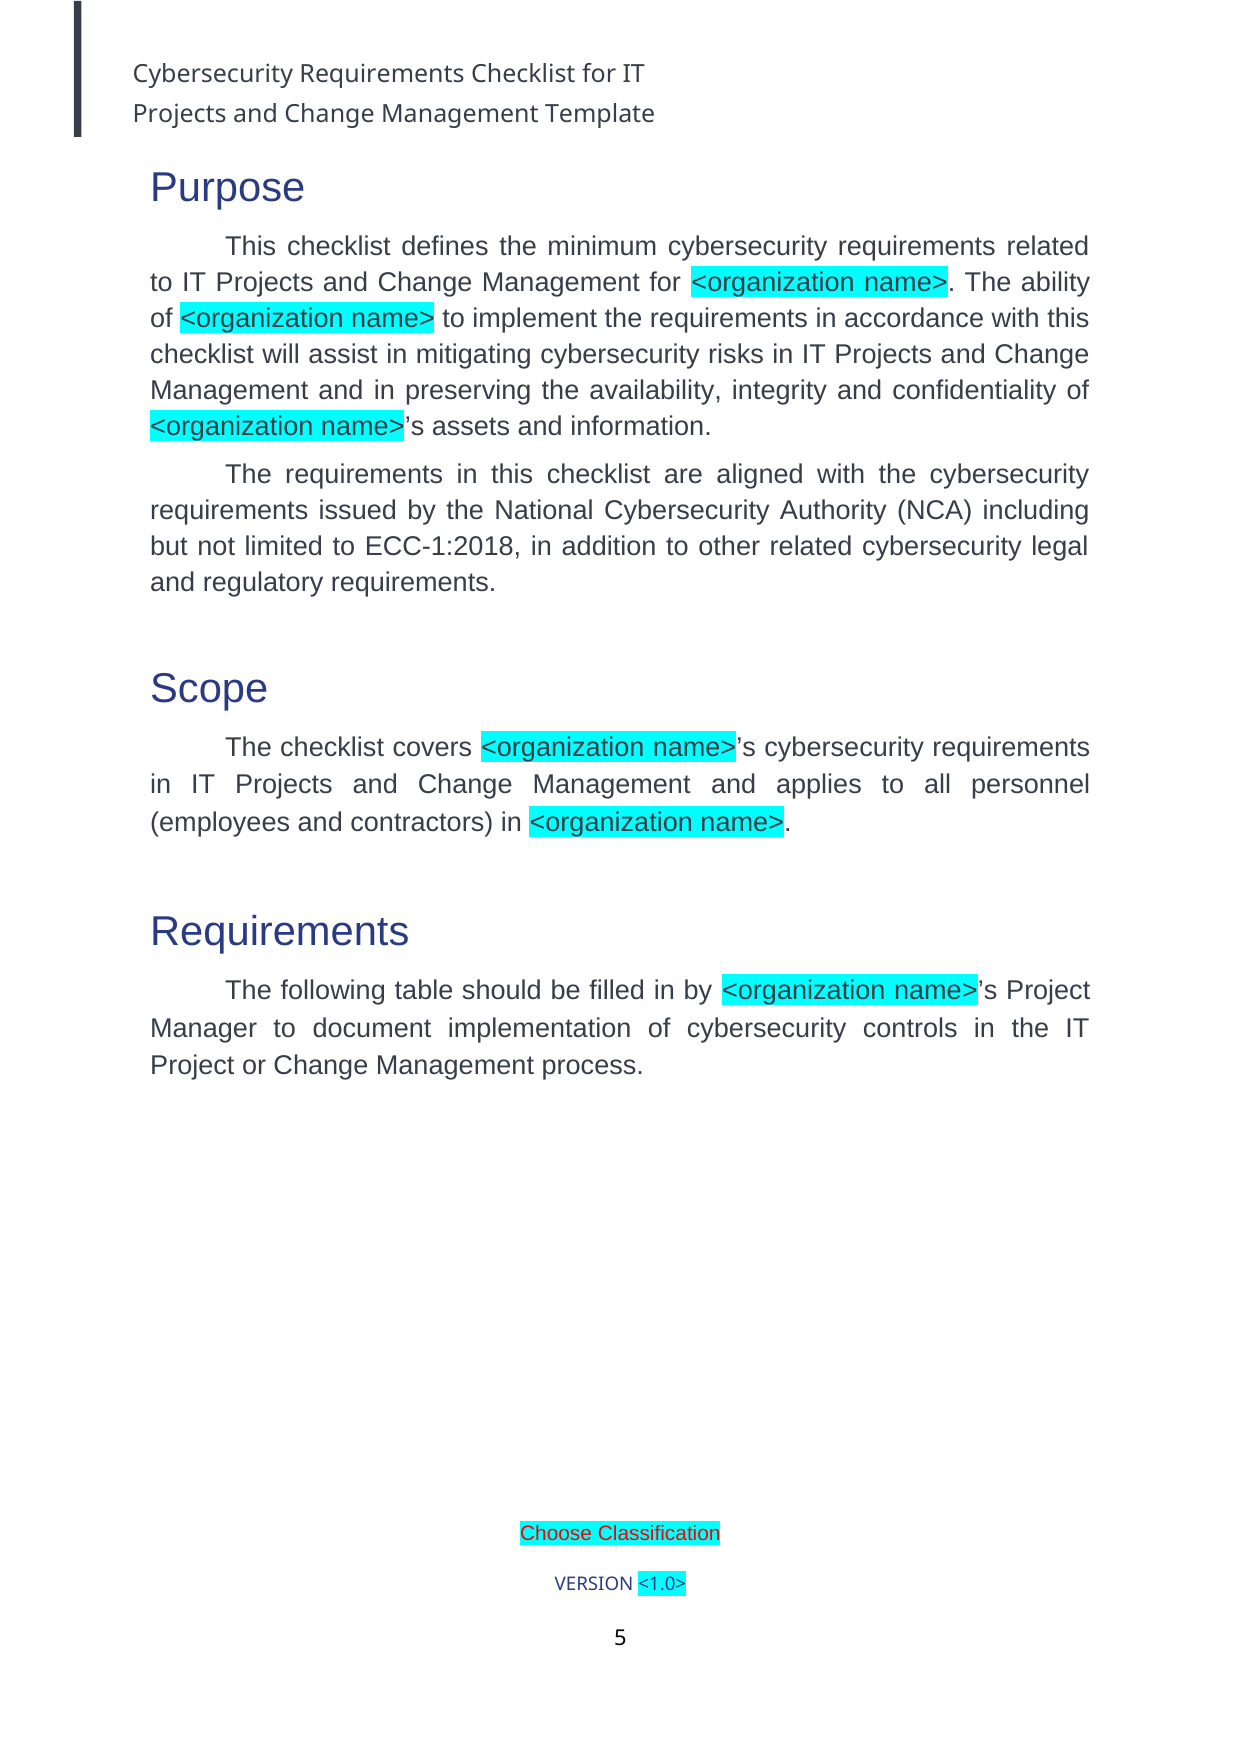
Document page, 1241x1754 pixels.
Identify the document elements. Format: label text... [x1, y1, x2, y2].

text The requirements in this checklist are aligned with the cybersecurity requirements issued by the National Cybersecurity Authority (NCA) including but not limited to ECC-1:2018, in addition to other related cybersecurity legal and regulatory requirements. [150, 458, 1090, 597]
subtitle Scope [150, 663, 1090, 711]
subtitle Requirements [150, 907, 1090, 954]
text This checklist defines the minimum cybersecurity requirements related to IT Projects and Change Management for <organization name>. The ability of <organization name> to implement the requirements in accordance with this checklist will assist in mitigating cybersecurity risks in IT Projects and Change Management and in preserving the availability, integrity and confidentiality of <organization name>’s assets and information. [150, 230, 1090, 441]
subtitle Purpose [150, 162, 1090, 210]
text The following table should be filled in by <organization name>’s Project Manager to document implementation of cybersecurity controls in the IT Project or Change Management process. [150, 974, 1090, 1080]
text The checklist covers <organization name>’s cybersecurity requirements in IT Projects and Change Management and applies to all personnel (employees and contractors) in <organization name>. [150, 731, 1090, 837]
